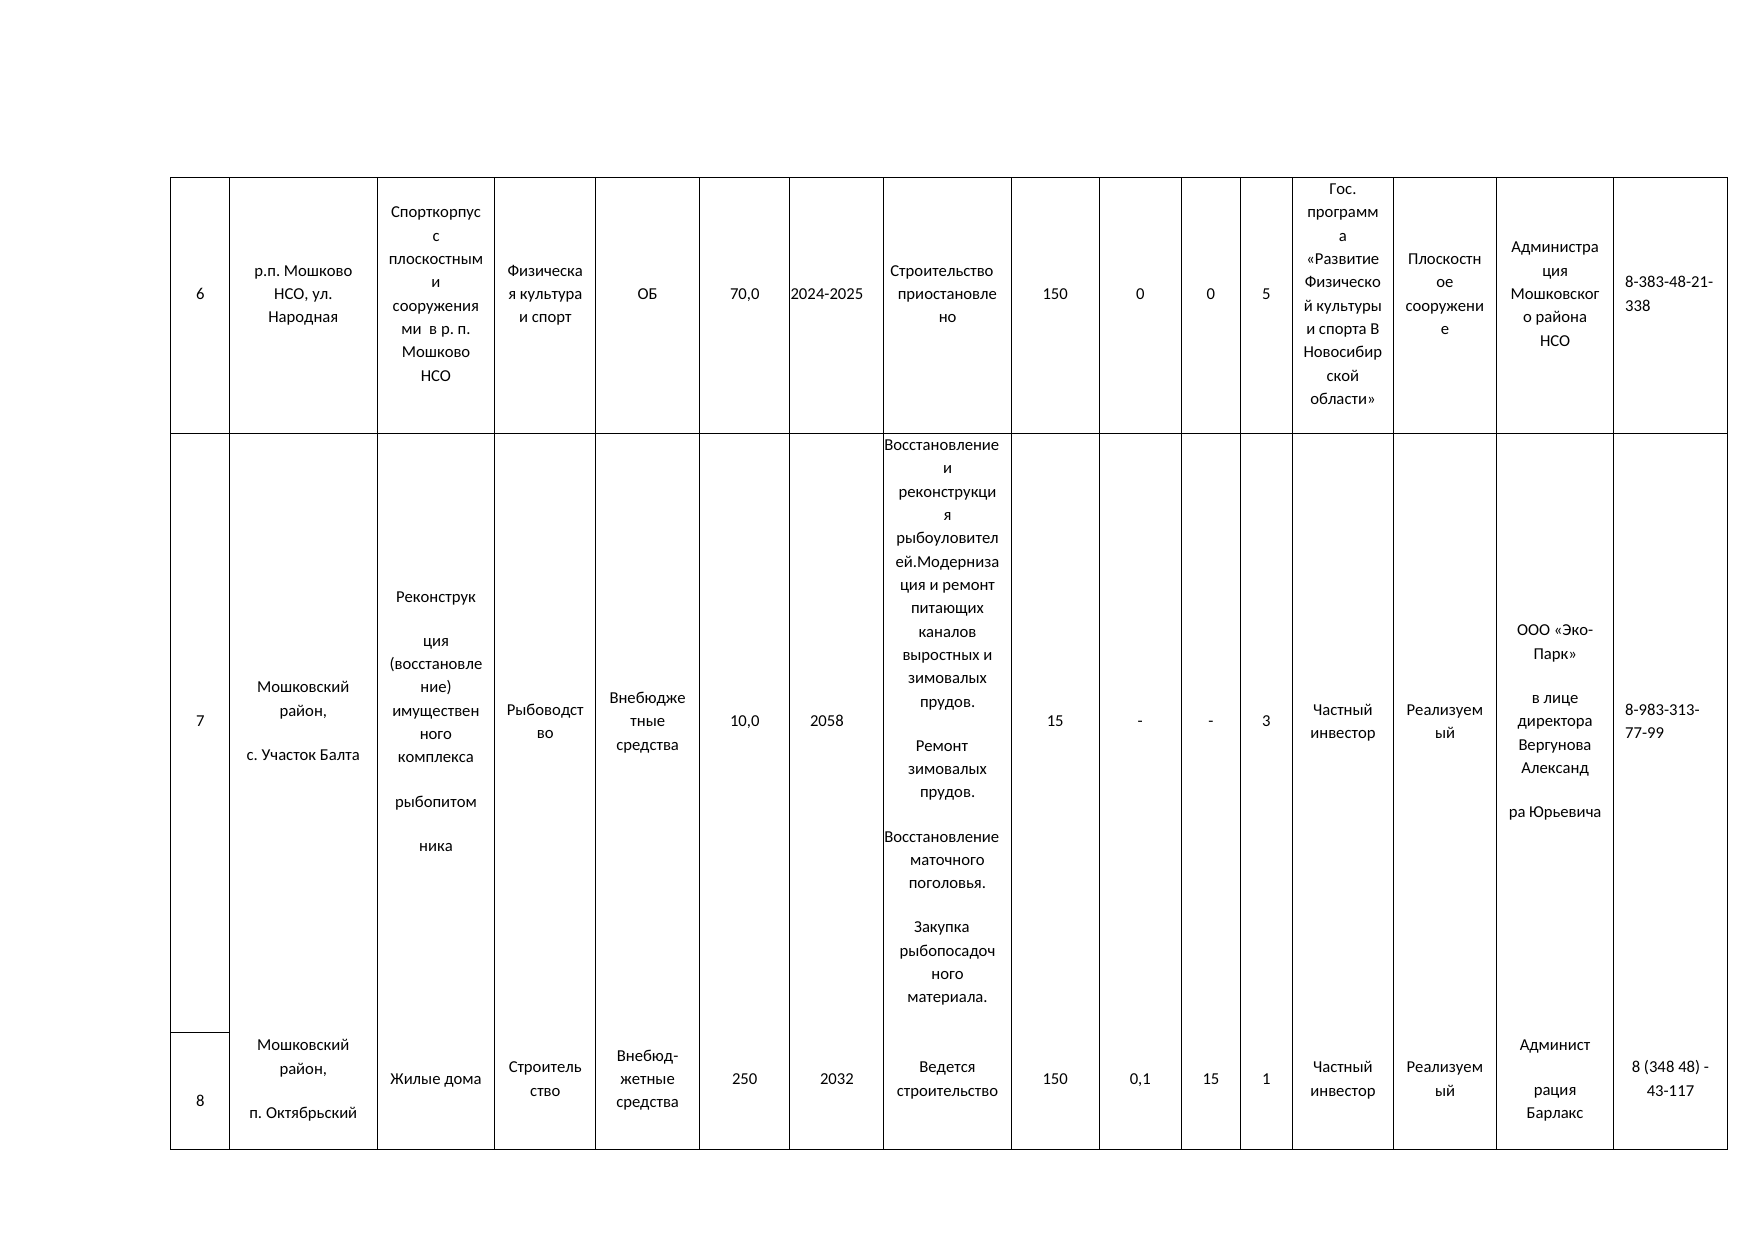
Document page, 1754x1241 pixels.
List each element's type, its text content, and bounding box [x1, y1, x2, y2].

table_cell Строительство приостановлено [884, 178, 1011, 433]
table_cell 7 [171, 434, 229, 1032]
table_cell Физическая культура и спорт [495, 178, 595, 433]
table_cell Мошковский район, с. Участок Балта [230, 434, 377, 1032]
table_cell Администрация Мошковского района НСО [1497, 178, 1613, 433]
table_cell Спорткорпус с плоскостными сооружениями в р. п. Мошково НСО [378, 178, 494, 433]
table_cell ООО «Эко-Парк» в лице директора Вергунова Александ ра Юрьевича [1497, 434, 1613, 1032]
table_cell 1 [1241, 1032, 1292, 1149]
table_cell 15 [1012, 434, 1099, 1032]
table_cell 3 [1241, 434, 1292, 1032]
table_cell 2032 [790, 1032, 883, 1149]
table_cell - [1100, 434, 1181, 1032]
table_cell - [1182, 434, 1240, 1032]
table_cell 15 [1182, 1032, 1240, 1149]
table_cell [596, 1032, 699, 1149]
table_cell Частный инвестор [1293, 434, 1393, 1032]
table_cell 8 (348 48) - 43-117 [1614, 1032, 1727, 1149]
table_cell Частный инвестор [1293, 1032, 1393, 1149]
table_cell Реконструк ция (восстановление) имущественного комплекса рыбопитом ника [378, 434, 494, 1032]
table_cell 10,0 [700, 434, 789, 1032]
table_cell Гос. программа «Развитие Физической культуры и спорта В Новосибирской области» [1293, 178, 1393, 433]
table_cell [230, 1032, 377, 1149]
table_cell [1497, 1032, 1613, 1149]
table_cell 250 [700, 1032, 789, 1149]
table_cell 6 [171, 178, 229, 433]
table_cell 8-383-48-21-338 [1614, 178, 1727, 433]
table_cell 2024-2025 [790, 178, 883, 433]
table_cell 0 [1100, 178, 1181, 433]
table_cell 150 [1012, 178, 1099, 433]
table_cell 70,0 [700, 178, 789, 433]
table_cell Реализуемый [1394, 434, 1496, 1032]
table_cell 8-983-313-77-99 [1614, 434, 1727, 1032]
table_cell Реализуемый [1394, 1032, 1496, 1149]
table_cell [884, 1032, 1011, 1149]
table_cell 0,1 [1100, 1032, 1181, 1149]
table_cell Плоскостное сооружение [1394, 178, 1496, 433]
table_cell ОБ [596, 178, 699, 433]
table_cell Жилые дома [378, 1032, 494, 1149]
table_cell 150 [1012, 1032, 1099, 1149]
table_cell Строительство [495, 1032, 595, 1149]
table_cell р.п. Мошково НСО, ул. Народная [230, 178, 377, 433]
table_cell Рыбоводство [495, 434, 595, 1032]
table_cell Внебюджетные средства [596, 434, 699, 1032]
table_cell Восстановление и реконструкция рыбоуловителей.Модернизация и ремонт питающих каналов выростных и зимовалых прудов. Ремонт зимовалых прудов. Восстановление маточного поголовья. Закупка рыбопосадочного материала. [884, 434, 1011, 1032]
table_cell 8 [171, 1033, 229, 1149]
table_cell 2058 [790, 434, 883, 1032]
table_cell 5 [1241, 178, 1292, 433]
table_cell 0 [1182, 178, 1240, 433]
